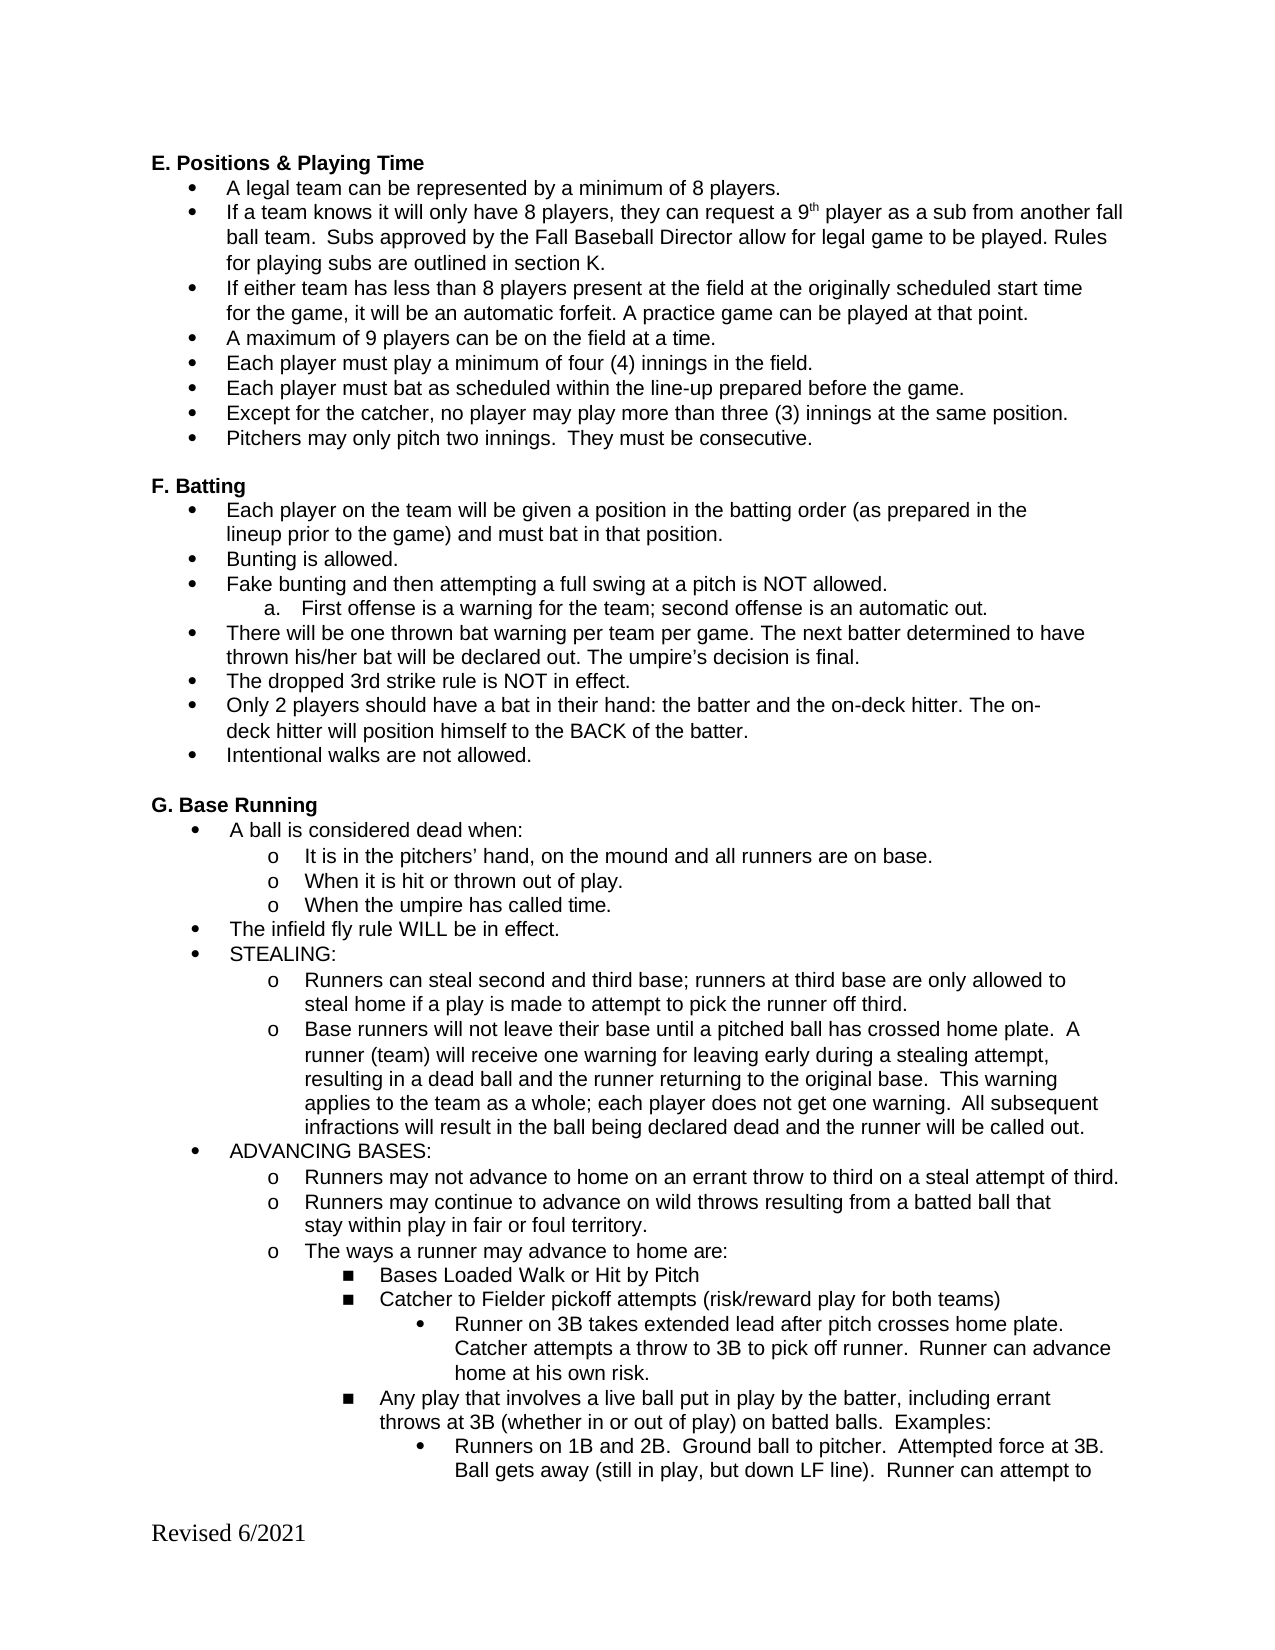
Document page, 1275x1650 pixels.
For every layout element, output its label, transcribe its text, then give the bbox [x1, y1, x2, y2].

list When it is hit or thrown out of play. [267, 869, 1137, 894]
list The infield fly rule WILL be in effect. [192, 918, 1137, 942]
subtitle Base Running [151, 794, 1137, 818]
list Catcher to Fielder pickoff attempts (risk/reward play for both teams) [342, 1288, 1137, 1311]
list Each player must bat as scheduled within the line-up prepared before the game. [189, 375, 1137, 401]
list A legal team can be represented by a minimum of 8 players. [189, 175, 1137, 200]
list A maximum of 9 players can be on the field at a time. [189, 326, 1137, 350]
list Fake bunting and then attempting a full swing at a pitch is NOT allowed. [189, 571, 1137, 596]
list Each player on the team will be given a position in the batting order (as prepared in the lineup prior to the game) and must bat in that position. [189, 498, 1088, 546]
list If a team knows it will only have 8 players, they can request a 9th player as a sub from another fall ball team. Subs approved by the Fall Baseball Director allow for legal game to be played. Rules for playing subs are outlined in section K. [189, 200, 1124, 274]
list STEALING: [192, 942, 1137, 967]
list Each player must play a minimum of four (4) innings in the field. [189, 350, 1137, 375]
list Runners on 1B and 2B. Ground ball to pitcher. Attempted force at 3B. [417, 1434, 1137, 1458]
list Any play that involves a live ball put in play by the batter, including errant throws at 3B (whether in or out of play) on batted balls. Examples: [342, 1385, 1117, 1434]
subtitle Batting [151, 474, 1137, 498]
list The dropped 3rd strike rule is NOT in effect. [189, 668, 1137, 692]
list Runner on 3B takes extended lead after pitch crosses home plate. Catcher attempts a throw to 3B to pick off runner. Runner can advance home at his own risk. [417, 1311, 1112, 1385]
list Bases Loaded Walk or Hit by Pitch [342, 1263, 1137, 1287]
list First offense is a warning for the team; second offense is an automatic out. [264, 596, 1137, 620]
list Except for the catcher, no player may play more than three (3) innings at the same position. [189, 401, 1137, 426]
list Runners can steal second and third base; runners at third base are only allowed to steal home if a play is made to attempt to pick the runner off third. [267, 968, 1115, 1016]
list Runners may continue to advance on wild throws resulting from a batted ball that stay within play in fair or foul territory. [267, 1190, 1094, 1237]
list A ball is considered dead when: [192, 818, 1137, 843]
list The ways a runner may advance to home are: [267, 1238, 1137, 1263]
text Ball gets away (still in play, but down LF line). Runner can attempt to [454, 1458, 1137, 1482]
list ADVANCING BASES: [192, 1139, 1137, 1163]
list Only 2 players should have a bat in their hand: the batter and the on-deck hitter. The on-deck hitter will position himself to the BACK of the batter. [189, 693, 1084, 742]
list If either team has less than 8 players present at the field at the originally scheduled start time for the game, it will be an automatic forfeit. A practice game can be played at that point. [189, 275, 1112, 324]
list Base runners will not leave their base until a pitched ball has crossed home plate. A runner (team) will receive one warning for leaving early during a stealing attempt, resulting in a dead ball and the runner returning to the original base. This warning applies to the team as a whole; each player does not get one warning. All subsequent infractions will result in the ball being declared dead and the runner will be called out. [267, 1016, 1099, 1139]
list Runners may not advance to home on an errant throw to third on a steal attempt of third. [267, 1164, 1137, 1189]
list There will be one thrown bat warning per team per game. The next batter determined to have thrown his/her bat will be declared out. The umpire’s decision is final. [189, 620, 1085, 668]
subtitle Positions & Playing Time [151, 151, 1137, 175]
list Pitchers may only pitch two innings. They must be consecutive. [189, 426, 1137, 450]
list It is in the pitchers’ hand, on the mound and all runners are on base. [267, 843, 1137, 869]
list Bunting is allowed. [189, 546, 1137, 571]
list When the umpire has called time. [267, 894, 1137, 918]
list Intentional walks are not allowed. [189, 744, 1137, 768]
